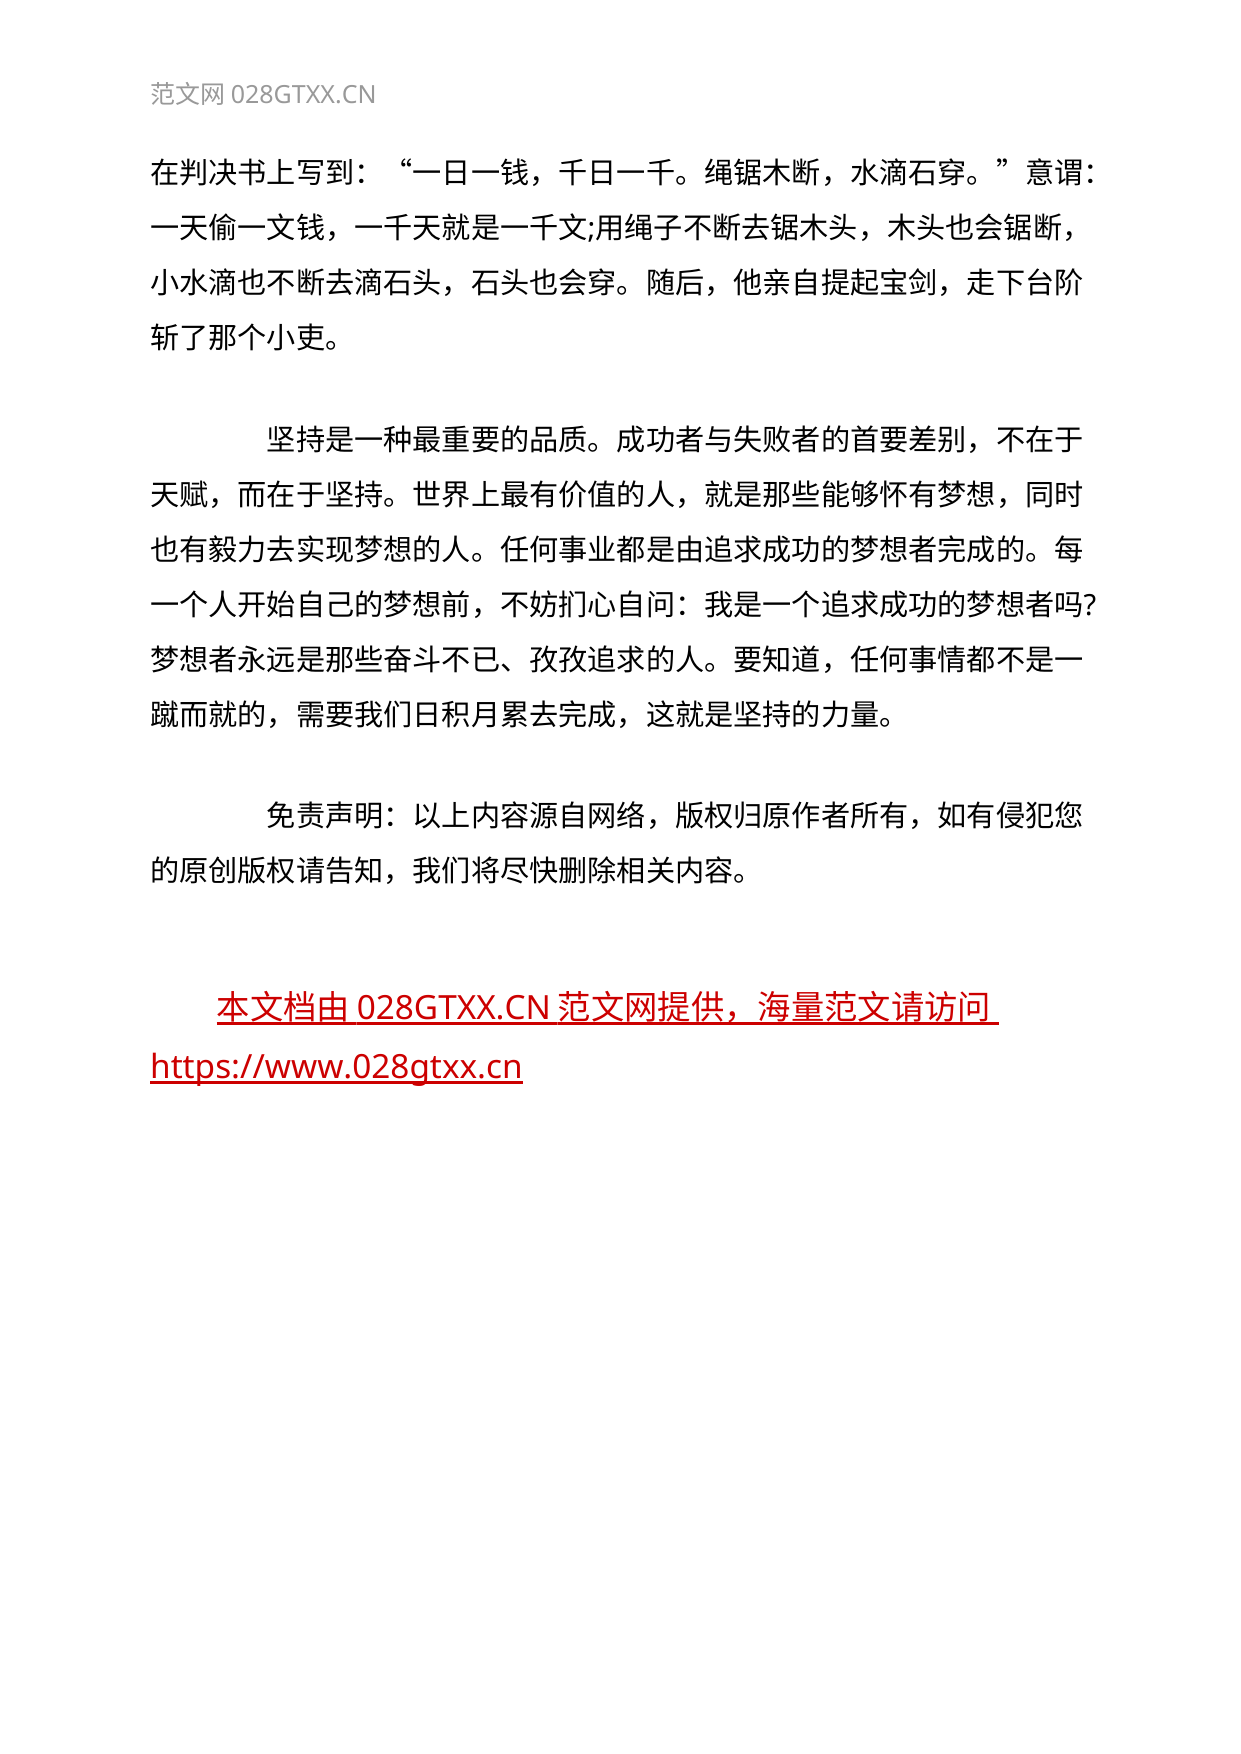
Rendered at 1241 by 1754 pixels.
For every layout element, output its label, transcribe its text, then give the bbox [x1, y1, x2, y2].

text 坚持是一种最重要的品质。成功者与失败者的首要差别，不在于天赋，而在于坚持。世界上最有价值的人，就是那些能够怀有梦想，同时也有毅力去实现梦想的人。任何事业都是由追求成功的梦想者完成的。每一个人开始自己的梦想前，不妨扪心自问：我是一个追求成功的梦想者吗?梦想者永远是那些奋斗不已、孜孜追求的人。要知道，任何事情都不是一蹴而就的，需要我们日积月累去完成，这就是坚持的力量。 [150, 417, 1090, 733]
text 免责声明：以上内容源自网络，版权归原作者所有，如有侵犯您的原创版权请告知，我们将尽快删除相关内容。 [150, 793, 1090, 890]
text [150, 150, 1090, 357]
text 本文档由028GTXX.CN范文网提供，海量范文请访问 https://www.028gtxx.cn [150, 981, 1090, 1088]
